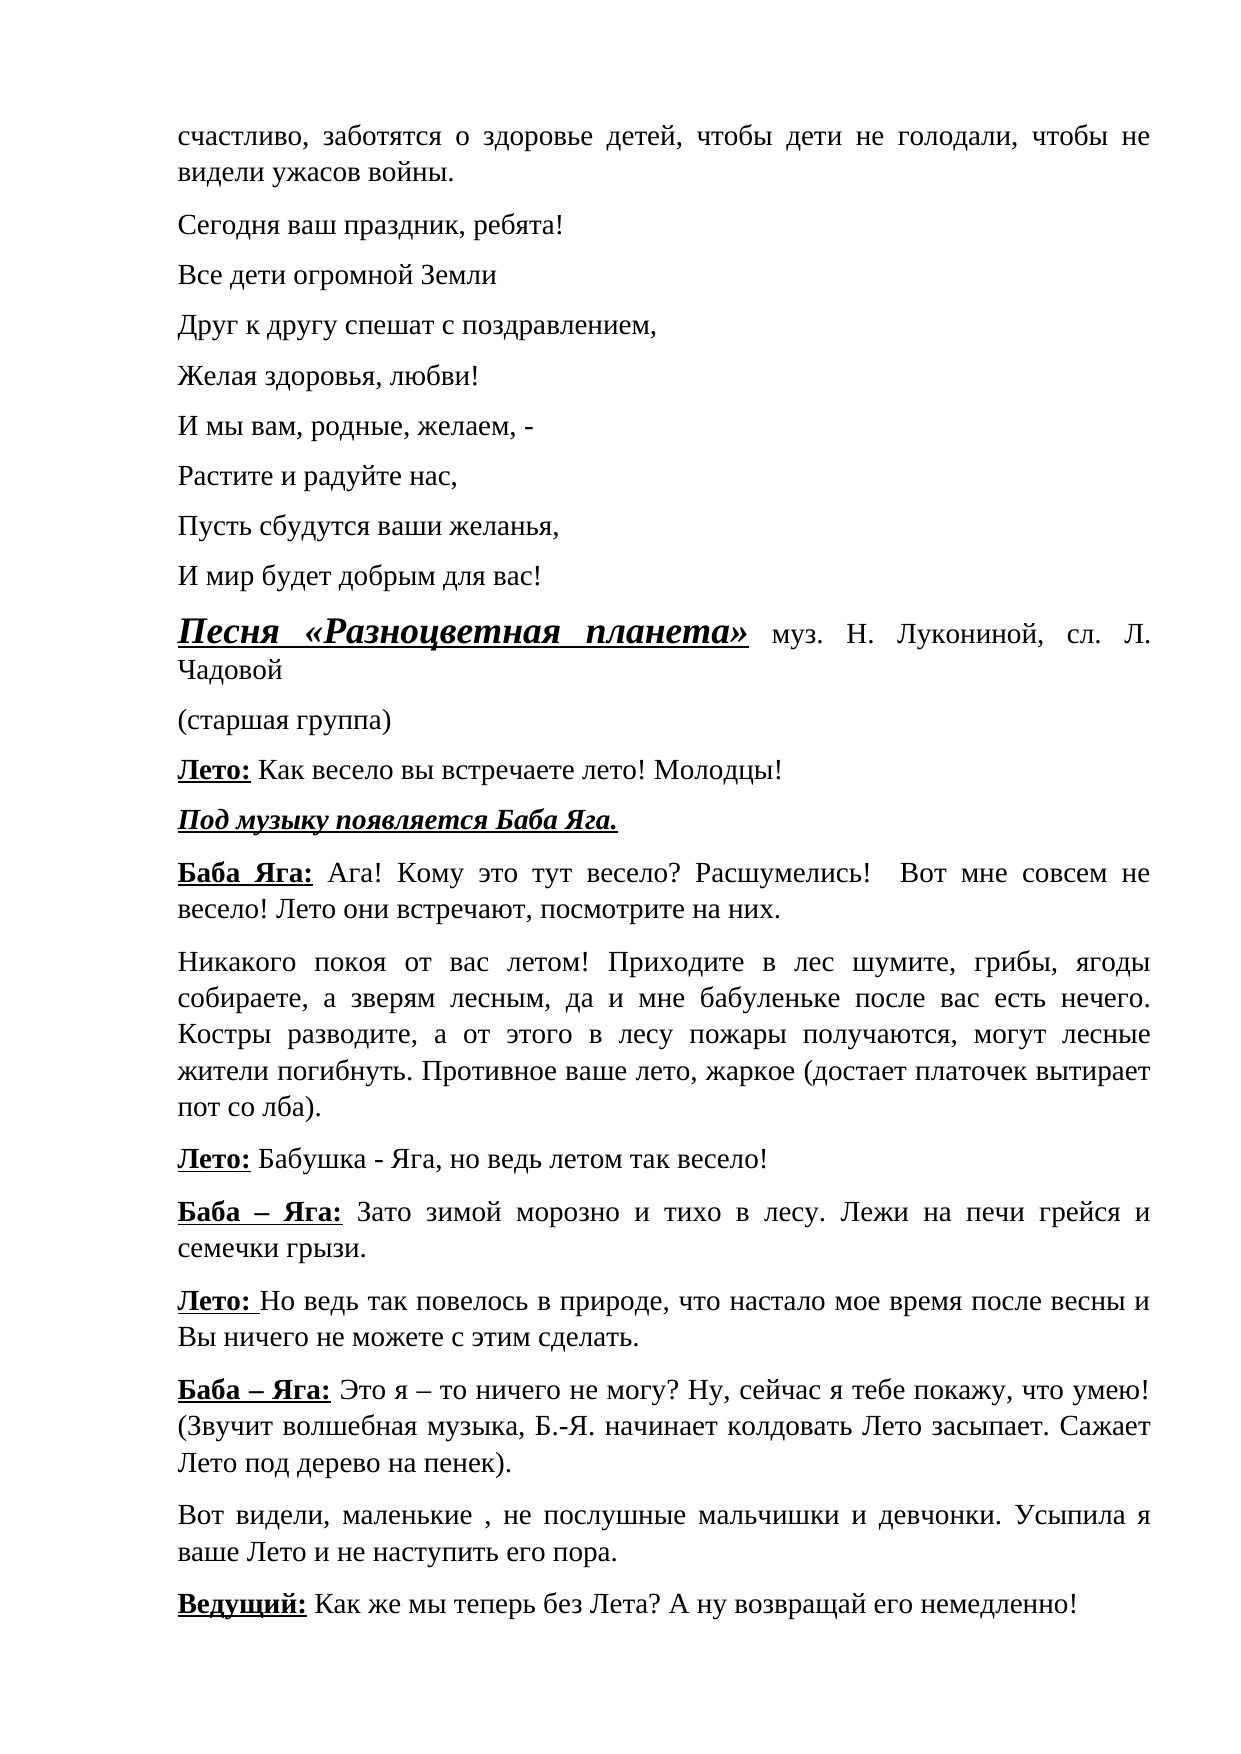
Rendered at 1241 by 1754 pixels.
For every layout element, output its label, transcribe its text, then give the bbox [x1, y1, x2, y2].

text Все дети огромной Земли [177, 257, 1152, 291]
text Лето: Но ведь так повелось в природе, что настало мое время после весны и Вы ничего не можете с этим сделать. [177, 1283, 1152, 1353]
text Под музыку появляется Баба Яга. [177, 802, 1152, 836]
text Баба – Яга: Зато зимой морозно и тихо в лесу. Лежи на печи грейся и семечки грызи. [177, 1194, 1152, 1264]
text Сегодня ваш праздник, ребята! [177, 207, 1152, 241]
text Растите и радуйте нас, [177, 458, 1152, 492]
text И мы вам, родные, желаем, - [177, 408, 1152, 441]
text Песня «Разноцветная планета» муз. Н. Лукониной, сл. Л. Чадовой [177, 609, 1152, 685]
text Вот видели, маленькие , не послушные мальчишки и девчонки. Усыпила я ваше Лето и не наступить его пора. [177, 1497, 1152, 1567]
text Лето: Как весело вы встречаете лето! Молодцы! [177, 752, 1152, 786]
text (старшая группа) [177, 702, 1152, 736]
text Желая здоровья, любви! [177, 358, 1152, 391]
text Лето: Бабушка - Яга, но ведь летом так весело! [177, 1142, 1152, 1175]
text Ведущий: Как же мы теперь без Лета? А ну возвращай его немедленно! [177, 1586, 1152, 1620]
text И мир будет добрым для вас! [177, 558, 1152, 592]
text Друг к другу спешат с поздравлением, [177, 307, 1152, 341]
text Баба Яга: Ага! Кому это тут весело? Расшумелись! Вот мне совсем не весело! Лето они встречают, посмотрите на них. [177, 855, 1152, 925]
text Баба – Яга: Это я – то ничего не могу? Ну, сейчас я тебе покажу, что умею! (Звучит волшебная музыка, Б.-Я. начинает колдовать Лето засыпает. Сажает Лето под дерево на пенек). [177, 1372, 1152, 1478]
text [177, 118, 1152, 188]
text Никакого покоя от вас летом! Приходите в лес шумите, грибы, ягоды собираете, а зверям лесным, да и мне бабуленьке после вас есть нечего. Костры разводите, а от этого в лесу пожары получаются, могут лесные жители погибнуть. Противное ваше лето, жаркое (достает платочек вытирает пот со лба). [177, 944, 1152, 1122]
text Пусть сбудутся ваши желанья, [177, 508, 1152, 542]
